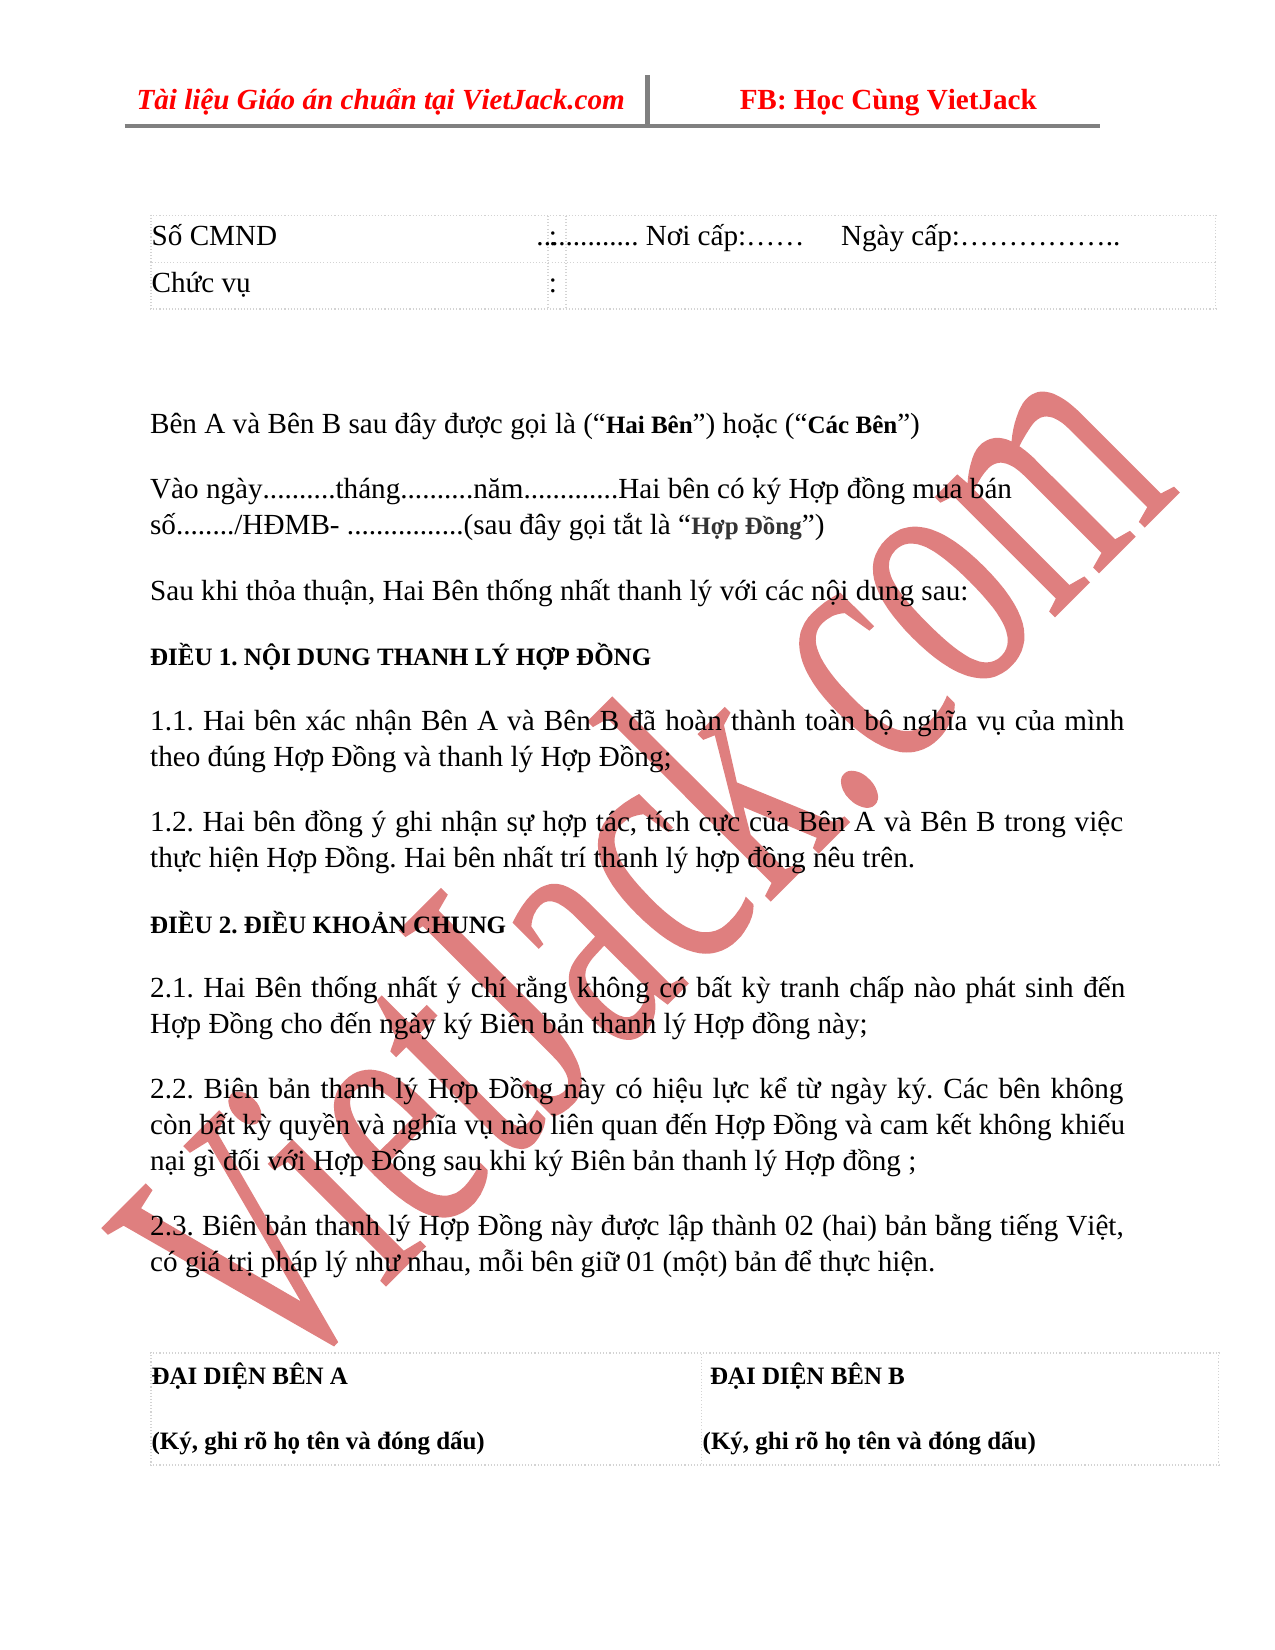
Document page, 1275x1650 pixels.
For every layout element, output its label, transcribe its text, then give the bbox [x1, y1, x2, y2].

text ĐIỀU 1. NỘI DUNG THANH LÝ HỢP ĐỒNG [150, 635, 1125, 671]
text 2.3. Biên bản thanh lý Hợp Đồng này được lập thành 02 (hai) bản bằng tiếng Việt, có giá trị pháp lý như nhau, mỗi bên giữ 01 (một) bản để thực hiện. [150, 1206, 1125, 1277]
text ĐIỀU 2. ĐIỀU KHOẢN CHUNG [150, 902, 1125, 938]
text 1.1. Hai bên xác nhận Bên A và Bên B đã hoàn thành toàn bộ nghĩa vụ của mình theo đúng Hợp Đồng và thanh lý Hợp Đồng; [150, 700, 1125, 772]
table_cell Chức vụ [151, 261, 548, 308]
table_header ĐẠI DIỆN BÊN A (Ký, ghi rõ họ tên và đóng dấu) [151, 1352, 702, 1464]
table_cell Số CMND [151, 215, 548, 261]
text Bên A và Bên B sau đây được gọi là (“Hai Bên”) hoặc (“Các Bên”) [150, 404, 1125, 440]
text 2.2. Biên bản thanh lý Hợp Đồng này có hiệu lực kể từ ngày ký. Các bên không còn bất kỳ quyền và nghĩa vụ nào liên quan đến Hợp Đồng và cam kết không khiếu nại gì đối với Hợp Đồng sau khi ký Biên bản thanh lý Hợp đồng ; [150, 1069, 1125, 1176]
text 2.1. Hai Bên thống nhất ý chí rằng không có bất kỳ tranh chấp nào phát sinh đến Hợp Đồng cho đến ngày ký Biên bản thanh lý Hợp đồng này; [150, 968, 1125, 1039]
text 1.2. Hai bên đồng ý ghi nhận sự hợp tác, tích cực của Bên A và Bên B trong việc thực hiện Hợp Đồng. Hai bên nhất trí thanh lý hợp đồng nêu trên. [150, 801, 1125, 873]
text Vào ngày..........tháng..........năm.............Hai bên có ký Hợp đồng mua bán số......../HĐMB- ................(sau đây gọi tắt là “Hợp Đồng”) [150, 469, 1125, 541]
table_cell [566, 261, 1215, 308]
table_cell : [548, 215, 566, 261]
table_cell .............. Nơi cấp:…… Ngày cấp:…………….. [566, 215, 1215, 261]
text Sau khi thỏa thuận, Hai Bên thống nhất thanh lý với các nội dung sau: [150, 570, 1125, 606]
table_header ĐẠI DIỆN BÊN B (Ký, ghi rõ họ tên và đóng dấu) [702, 1352, 1218, 1464]
table_cell : [548, 261, 566, 308]
